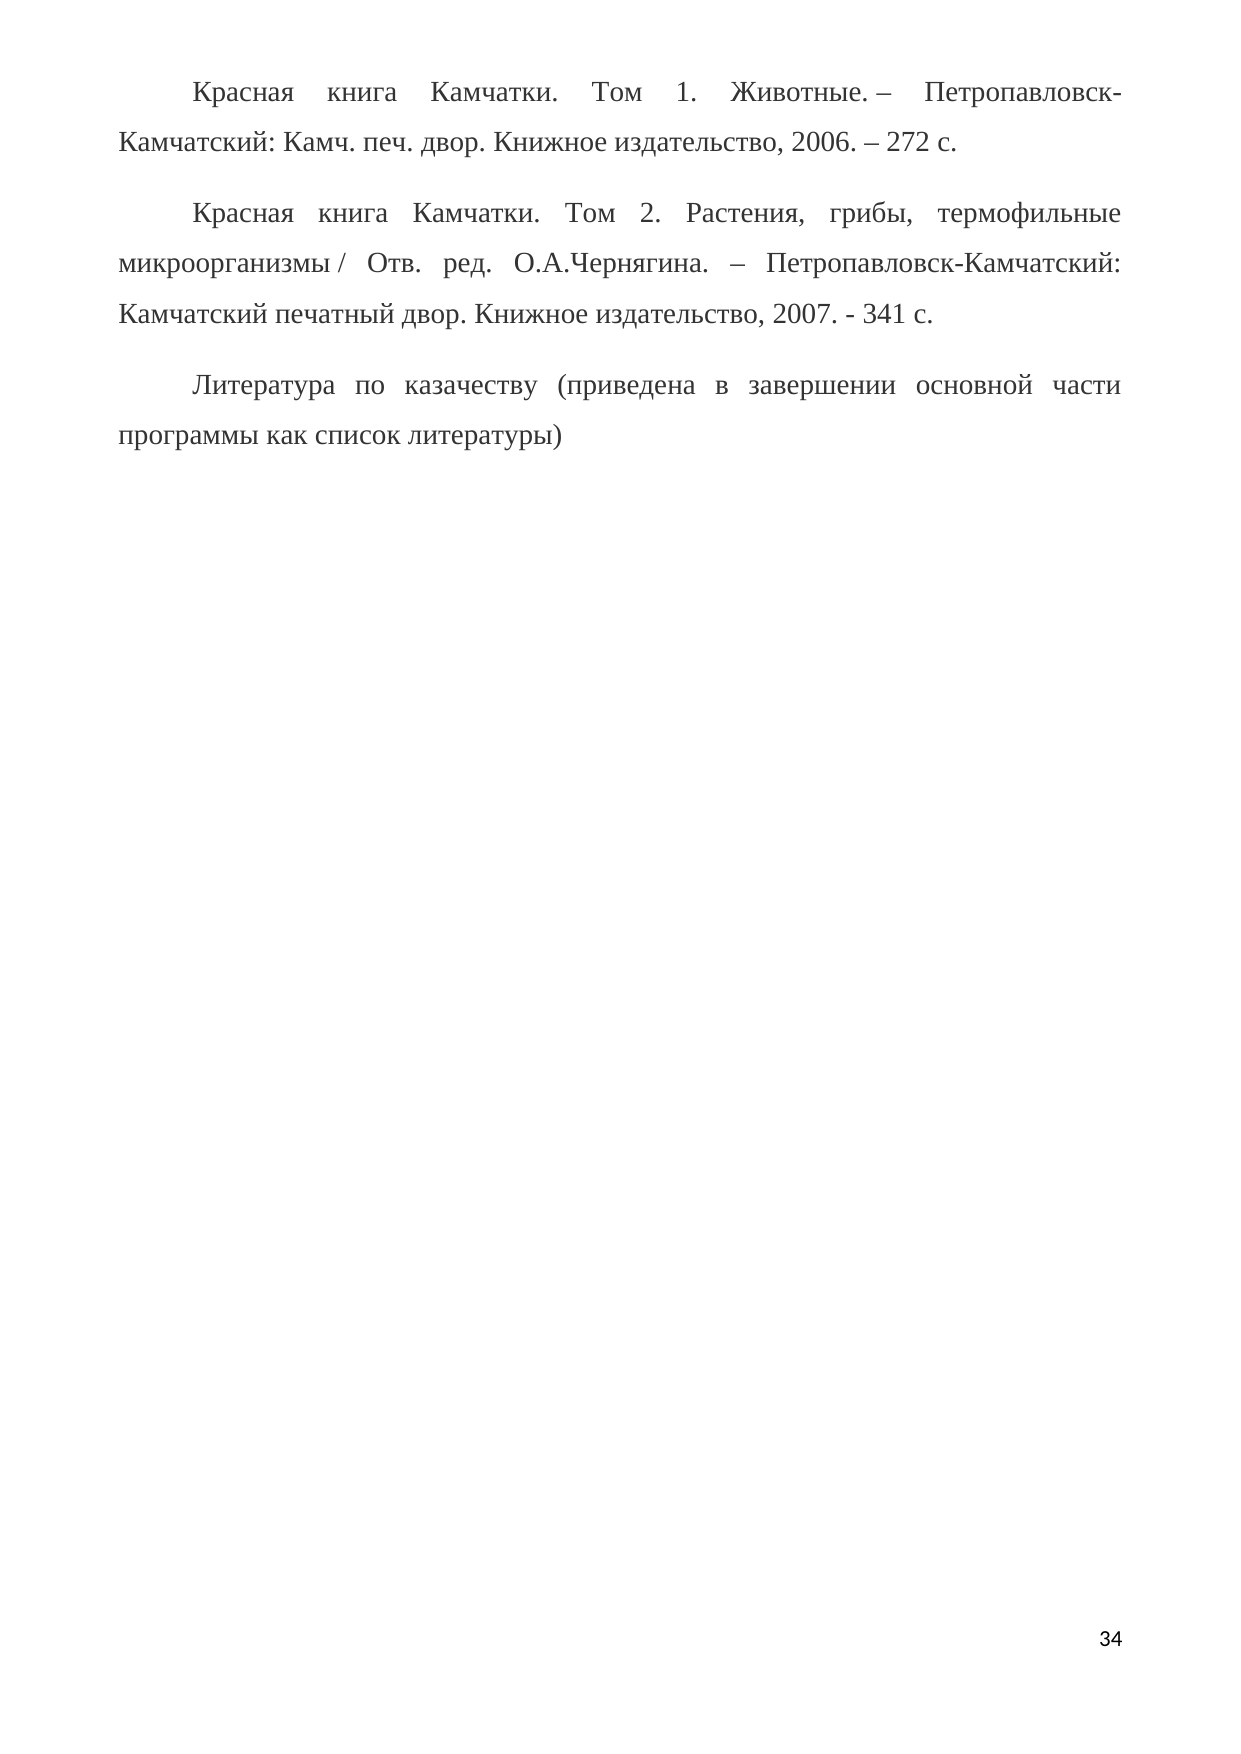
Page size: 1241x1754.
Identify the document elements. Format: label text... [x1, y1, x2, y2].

text Красная книга Камчатки. Том 1. Животные. – Петропавловск-Камчатский: Камч. печ. двор. Книжное издательство, 2006. – 272 с. [118, 74, 1122, 158]
text Литература по казачеству (приведена в завершении основной части программы как список литературы) [118, 367, 1122, 451]
text Красная книга Камчатки. Том 2. Растения, грибы, термофильные микроорганизмы / Отв. ред. О.А.Чернягина. – Петропавловск-Камчатский: Камчатский печатный двор. Книжное издательство, 2007. - 341 с. [118, 195, 1122, 329]
